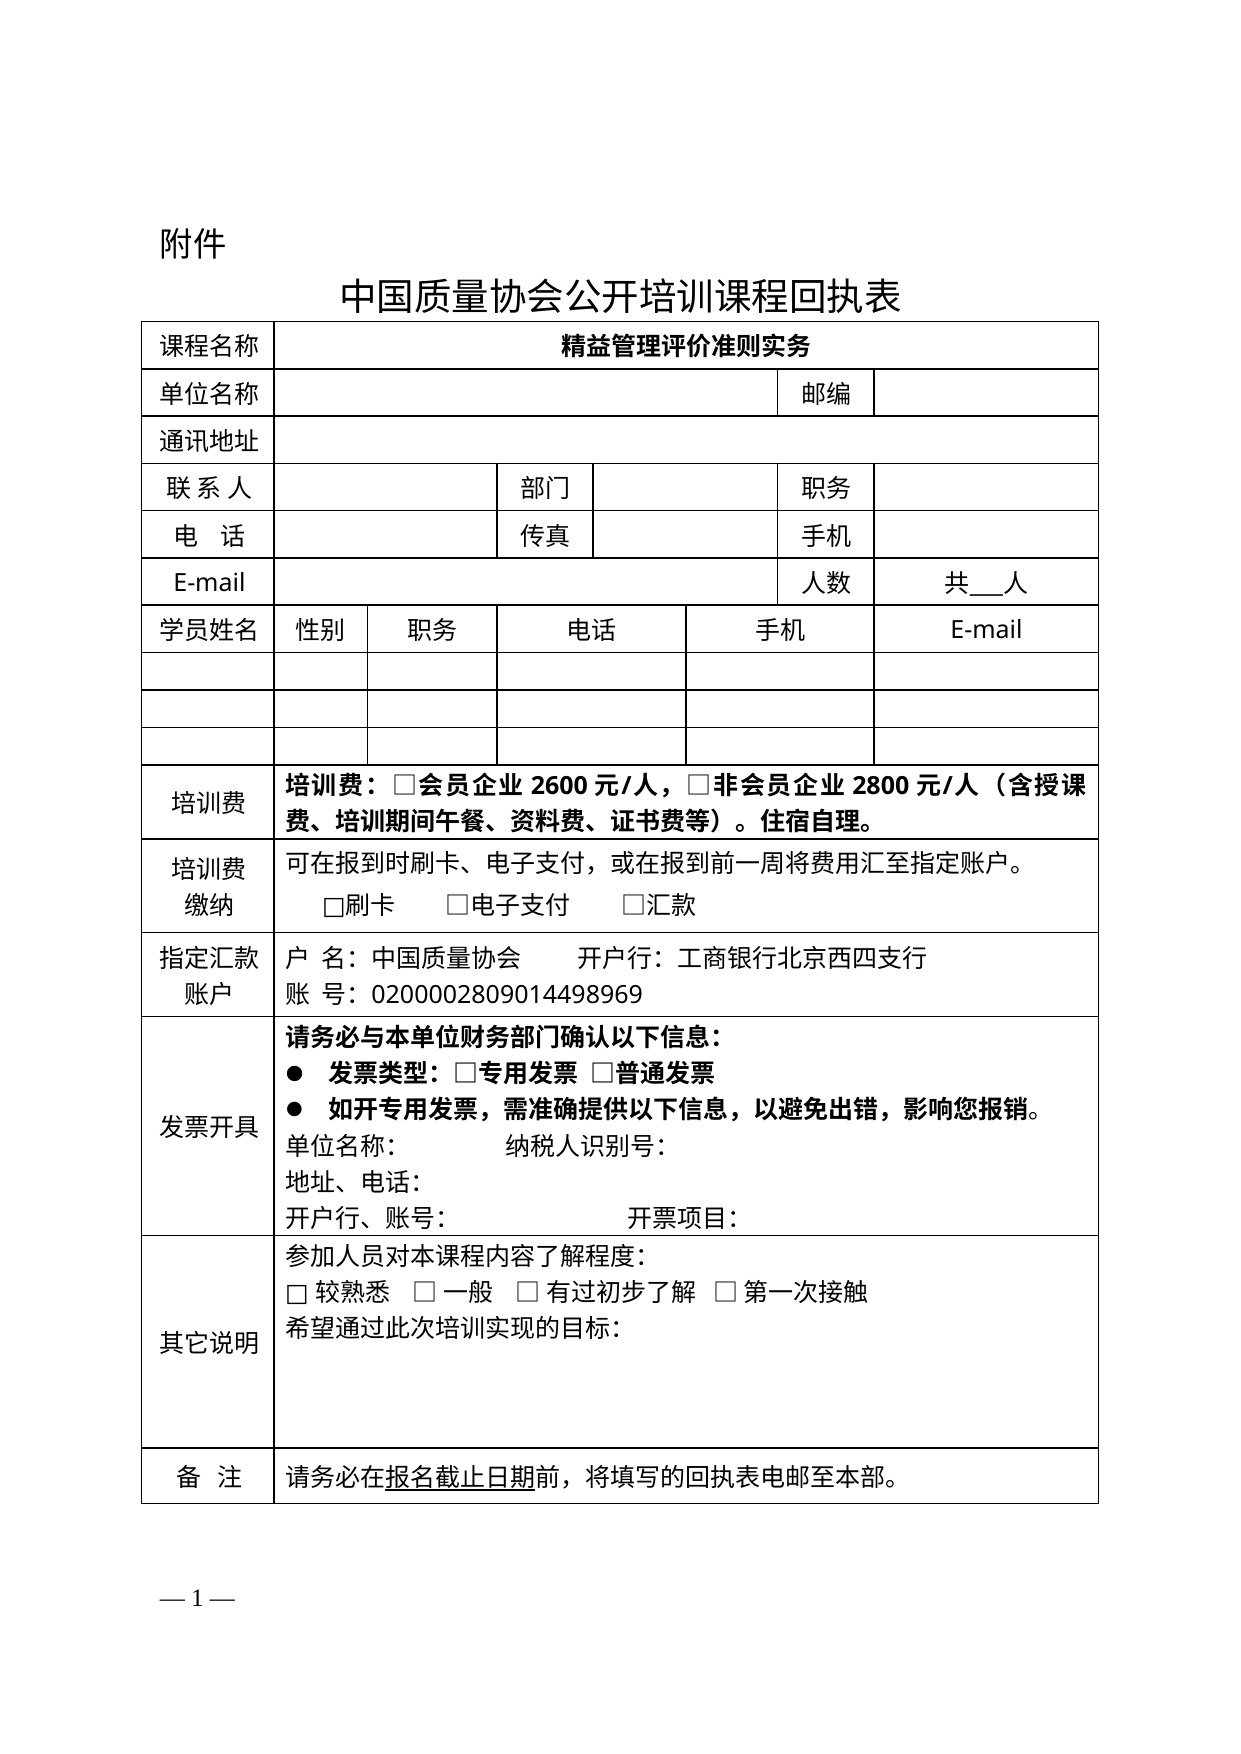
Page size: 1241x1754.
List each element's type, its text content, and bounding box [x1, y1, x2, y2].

table_cell [498, 728, 685, 764]
table_cell [875, 653, 1098, 689]
table_cell [687, 728, 873, 764]
table_cell 参加人员对本课程内容了解程度： □ 较熟悉 □ 一般 □ 有过初步了解 □ 第一次接触 希望通过此次培训实现的目标： [275, 1236, 1098, 1447]
table_cell 部门 [498, 464, 592, 510]
text 附件 [159, 218, 1081, 266]
table_cell [875, 370, 1098, 415]
table_cell 电话 [498, 606, 685, 652]
table_cell [142, 653, 273, 689]
table_header 课程名称 [142, 322, 273, 368]
table_cell 培训费 缴纳 [142, 840, 273, 932]
table_cell 手机 [687, 606, 873, 652]
table_cell [275, 728, 367, 764]
table_cell 培训费：□会员企业2600元/人，□非会员企业2800元/人（含授课费、培训期间午餐、资料费、证书费等）。住宿自理。 [275, 766, 1098, 838]
table_cell [594, 511, 777, 557]
table_cell 户 名：中国质量协会 开户行：工商银行北京西四支行 账 号：0200002809014498969 [275, 933, 1098, 1016]
table_cell [594, 464, 777, 510]
table_cell [275, 691, 367, 727]
table_cell [687, 653, 873, 689]
table_cell 培训费 [142, 766, 273, 838]
table_cell [275, 653, 367, 689]
table_cell 单位名称 [142, 370, 273, 415]
table_cell [275, 511, 496, 557]
table_cell [498, 691, 685, 727]
table_cell [142, 728, 273, 764]
table_cell 指定汇款账户 [142, 933, 273, 1016]
table_cell 可在报到时刷卡、电子支付，或在报到前一周将费用汇至指定账户。 □刷卡 □电子支付 □汇款 [275, 840, 1098, 932]
table_cell [687, 691, 873, 727]
table_header 精益管理评价准则实务 [275, 322, 1098, 368]
table_cell [275, 464, 496, 510]
table_cell E-mail [875, 606, 1098, 652]
table_cell 联 系 人 [142, 464, 273, 510]
table_cell [498, 653, 685, 689]
table_cell 电 话 [142, 511, 273, 557]
table_cell [875, 728, 1098, 764]
table_cell 通讯地址 [142, 417, 273, 462]
table_cell 发票开具 [142, 1017, 273, 1235]
table_cell [275, 559, 777, 604]
table_cell 职务 [778, 464, 873, 510]
text 中国质量协会公开培训课程回执表 [159, 266, 1081, 321]
table_cell 请务必在报名截止日期前，将填写的回执表电邮至本部。 [275, 1449, 1098, 1503]
table_cell [142, 691, 273, 727]
table_cell [875, 691, 1098, 727]
table_cell 性别 [275, 606, 367, 652]
table_cell 邮编 [778, 370, 873, 415]
table_cell [368, 728, 496, 764]
table_cell 共___人 [875, 559, 1098, 604]
table_cell [875, 464, 1098, 510]
table_cell 备 注 [142, 1449, 273, 1503]
table_cell [368, 691, 496, 727]
table_cell [275, 417, 1098, 462]
table_cell 学员姓名 [142, 606, 273, 652]
table_cell 职务 [368, 606, 496, 652]
table_cell 手机 [778, 511, 873, 557]
table_cell [275, 370, 777, 415]
table_cell 其它说明 [142, 1236, 273, 1447]
table_cell 请务必与本单位财务部门确认以下信息： 发票类型：□专用发票 □普通发票 如开专用发票，需准确提供以下信息，以避免出错，影响您报销。 单位名称： 纳税人识别号： 地址、电话： 开户行、账号： 开票项目： [275, 1017, 1098, 1235]
table_cell E-mail [142, 559, 273, 604]
table_cell [368, 653, 496, 689]
table_cell 传真 [498, 511, 592, 557]
table_cell 人数 [778, 559, 873, 604]
table_cell [875, 511, 1098, 557]
